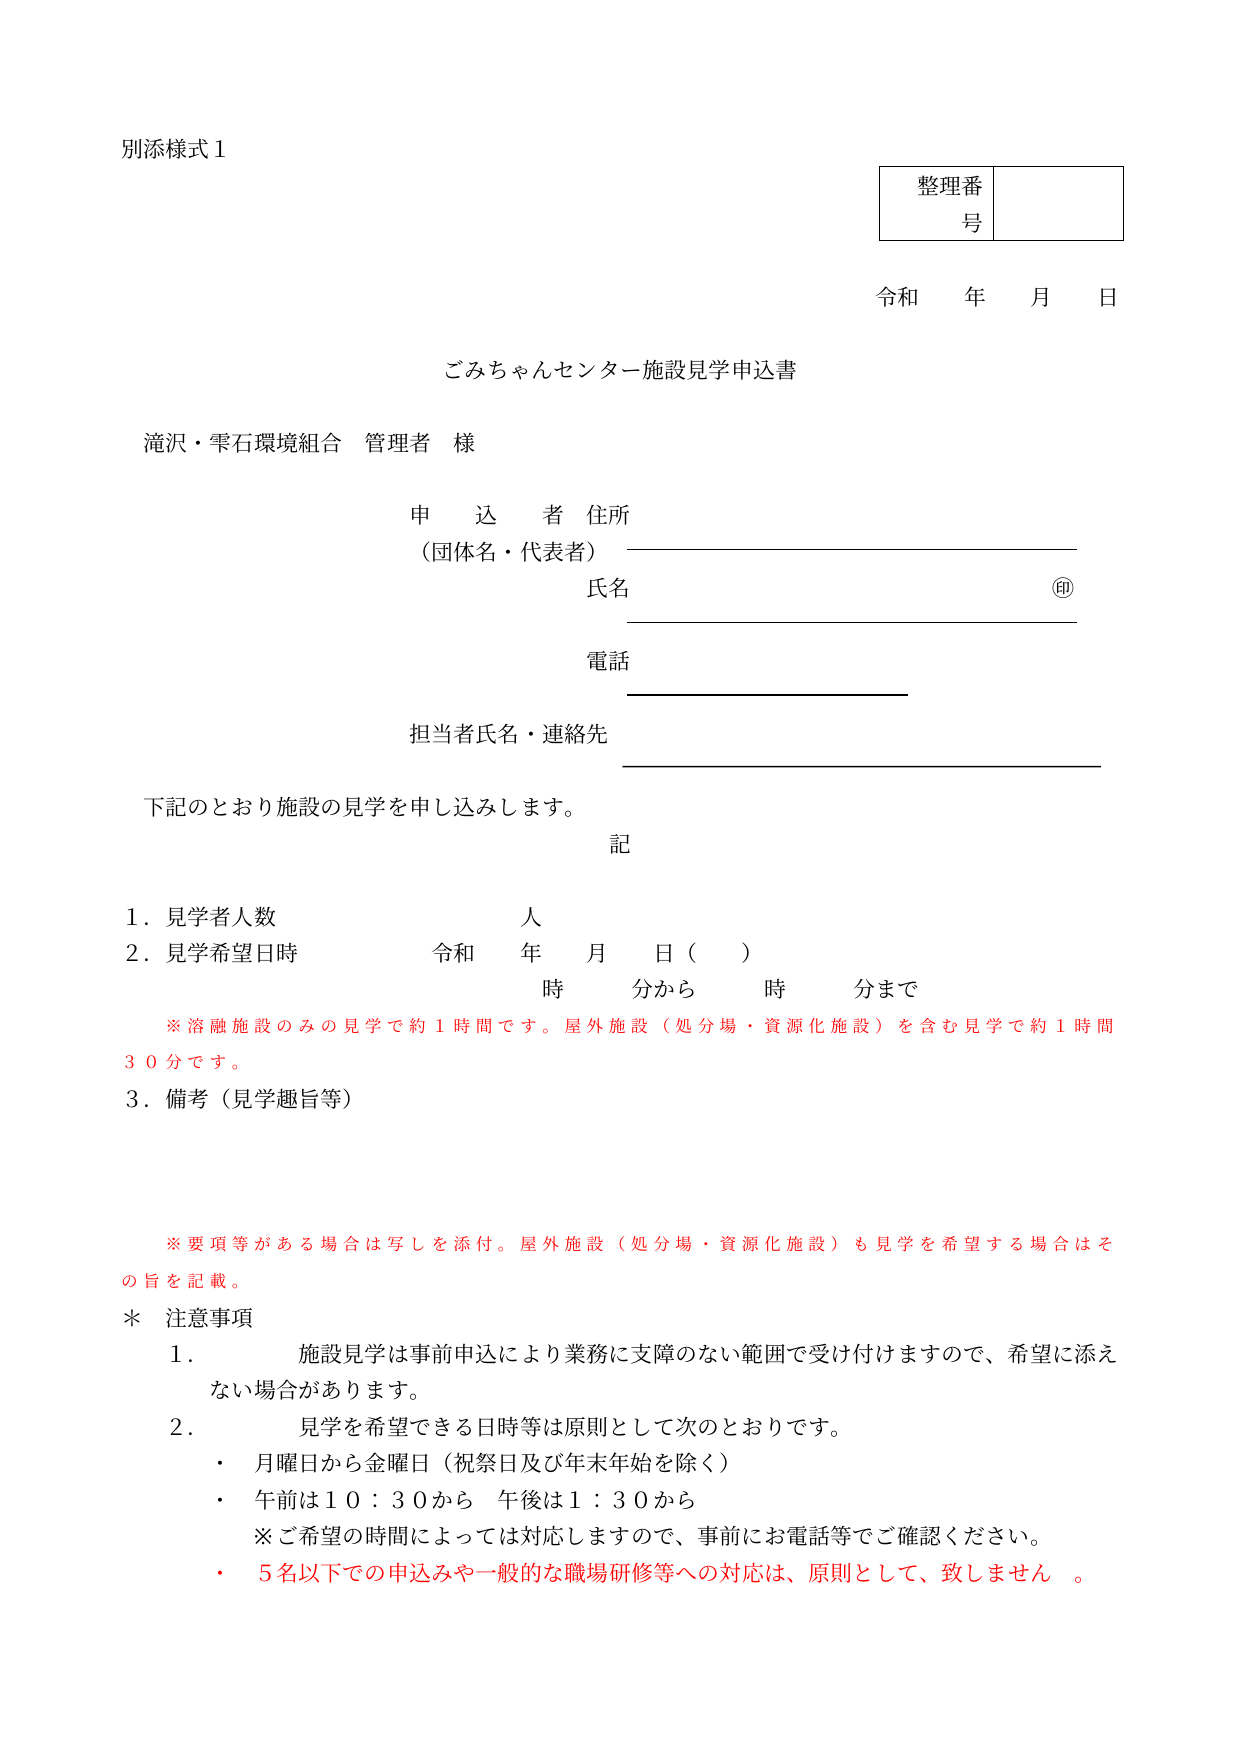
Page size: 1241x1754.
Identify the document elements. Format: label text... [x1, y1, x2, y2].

text 電話 [121, 642, 1119, 678]
text 記 [121, 824, 1119, 861]
table_header [994, 167, 1123, 240]
text ３．備考（見学趣旨等） [121, 1079, 1119, 1116]
text 担当者氏名・連絡先 [121, 715, 1119, 751]
text 令和 年 月 日 [121, 277, 1119, 314]
text 時 分から 時 分まで [121, 970, 1119, 1007]
table_header 整理番号 [880, 167, 993, 240]
list ５名以下での申込みや一般的な職場研修等への対応は、原則として、致しません。 [202, 1553, 1119, 1590]
text 申 込 者 住所 [121, 496, 1119, 533]
text （団体名・代表者） [121, 533, 1119, 569]
list 月曜日から金曜日（祝祭日及び年末年始を除く） [202, 1444, 1119, 1481]
text ２．見学希望日時 令和 年 月 日（ ） [121, 934, 1119, 970]
text 滝沢・雫石環境組合 管理者 様 [121, 423, 1119, 460]
text ごみちゃんセンター施設見学申込書 [121, 350, 1119, 387]
list 注意事項 [121, 1298, 1119, 1335]
text ※溶融施設のみの見学で約１時間です。屋外施設（処分場・資源化施設）を含む見学で約１時間３０分です。 [121, 1007, 1119, 1079]
list 見学を希望できる日時等は原則として次のとおりです。 [158, 1408, 1119, 1444]
text ※ご希望の時間によっては対応しますので、事前にお電話等でご確認ください。 [239, 1517, 1119, 1553]
text 下記のとおり施設の見学を申し込みします。 [121, 788, 1119, 824]
text ※要項等がある場合は写しを添付。屋外施設（処分場・資源化施設）も見学を希望する場合はその旨を記載。 [121, 1225, 1119, 1298]
text 別添様式１ [121, 129, 1119, 166]
list 施設見学は事前申込により業務に支障のない範囲で受け付けますので、希望に添えない場合があります。 [158, 1335, 1119, 1408]
text １．見学者人数 人 [121, 897, 1119, 934]
text 氏名 ㊞ [121, 569, 1119, 606]
list 午前は１０：３０から 午後は１：３０から [202, 1481, 1119, 1517]
